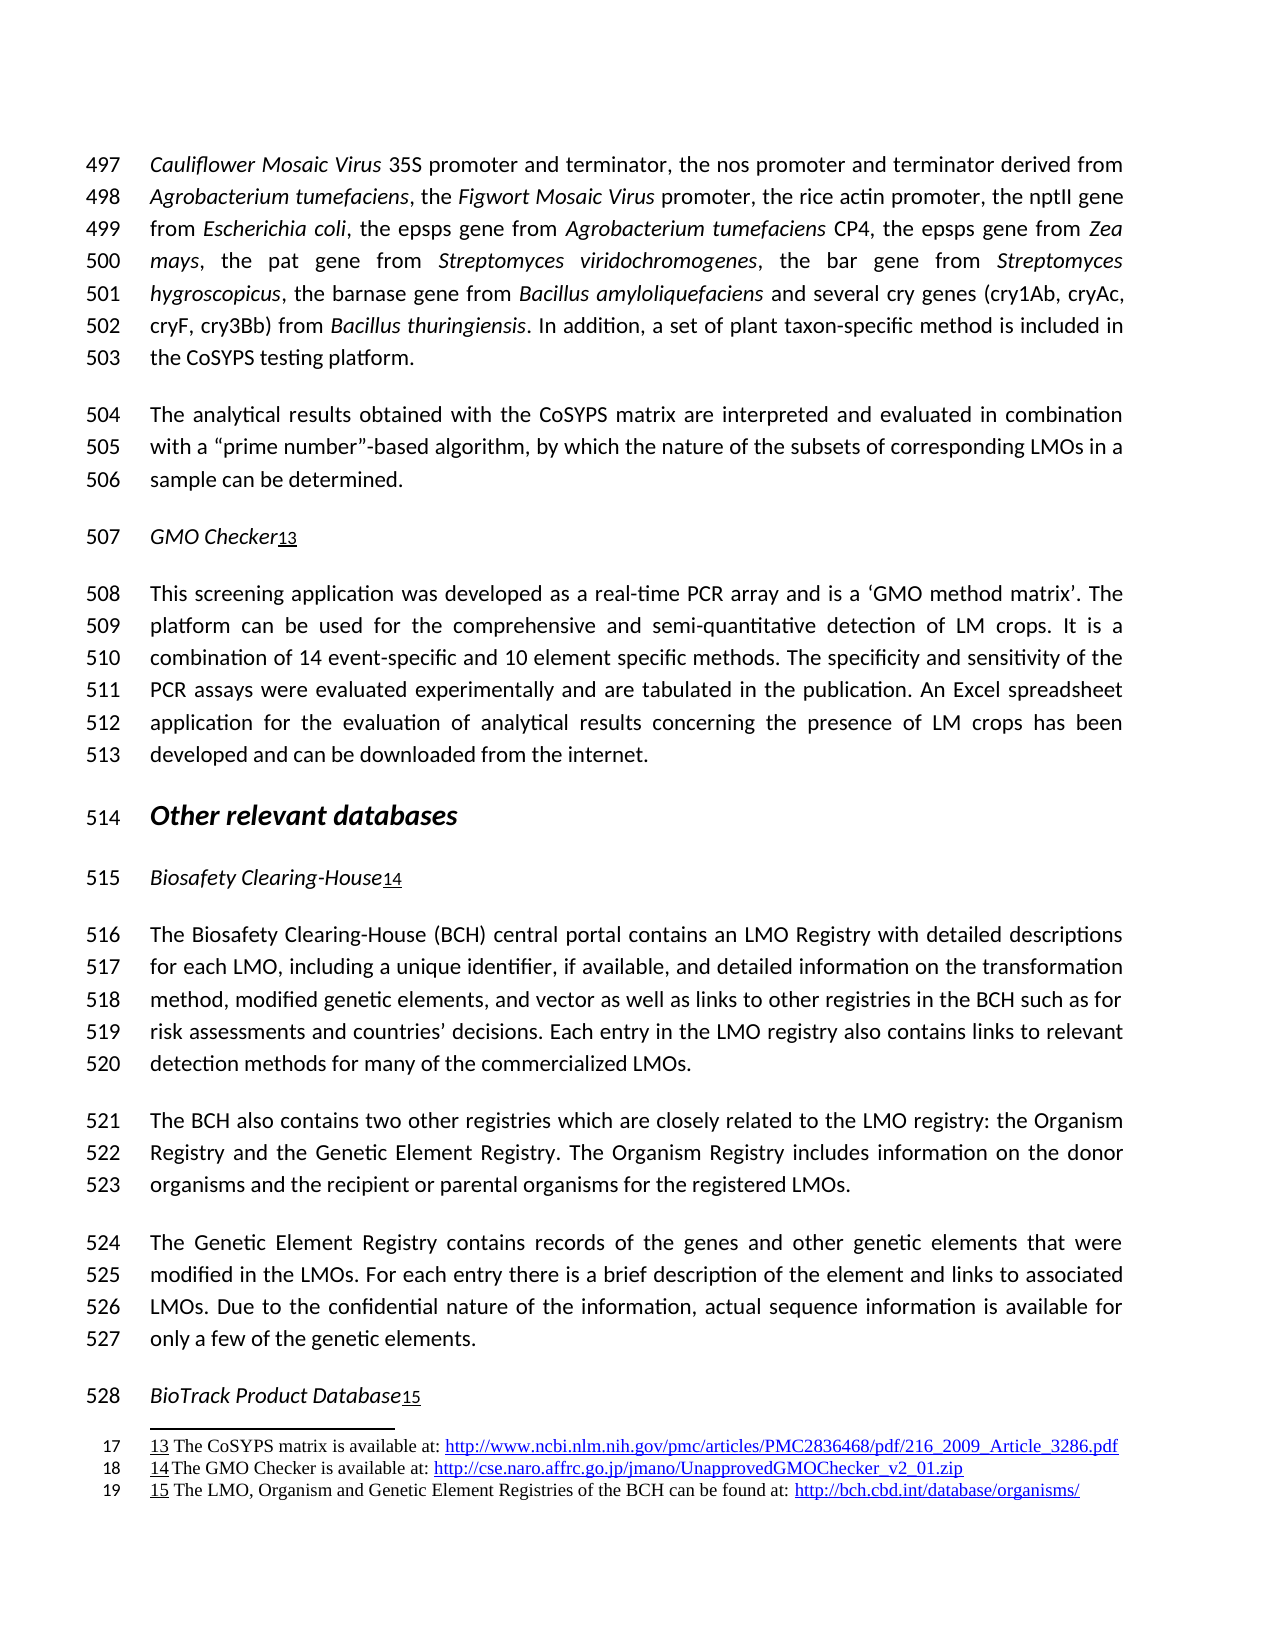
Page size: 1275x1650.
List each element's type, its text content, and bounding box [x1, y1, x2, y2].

text The BCH also contains two other registries which are closely related to the LMO registry: the Organism Registry and the Genetic Element Registry. The Organism Registry includes information on the donor organisms and the recipient or parental organisms for the registered LMOs. [150, 1106, 1125, 1199]
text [150, 150, 1125, 371]
text GMO Checker [150, 522, 1125, 550]
text The Biosafety Clearing-House (BCH) central portal contains an LMO Registry with detailed descriptions for each LMO, including a unique identifier, if available, and detailed information on the transformation method, modified genetic elements, and vector as well as links to other registries in the BCH such as for risk assessments and countries’ decisions. Each entry in the LMO registry also contains links to relevant detection methods for many of the commercialized LMOs. [150, 920, 1125, 1077]
text This screening application was developed as a real-time PCR array and is a ‘GMO method matrix’. The platform can be used for the comprehensive and semi-quantitative detection of LM crops. It is a combination of 14 event-specific and 10 element specific methods. The specificity and sensitivity of the PCR assays were evaluated experimentally and are tabulated in the publication. An Excel spreadsheet application for the evaluation of analytical results concerning the presence of LM crops has been developed and can be downloaded from the internet. [150, 579, 1125, 768]
text The Genetic Element Registry contains records of the genes and other genetic elements that were modified in the LMOs. For each entry there is a brief description of the element and links to associated LMOs. Due to the confidential nature of the information, actual sequence information is available for only a few of the genetic elements. [150, 1228, 1125, 1352]
text The analytical results obtained with the CoSYPS matrix are interpreted and evaluated in combination with a “prime number”-based algorithm, by which the nature of the subsets of corresponding LMOs in a sample can be determined. [150, 400, 1125, 493]
text Other relevant databases [150, 797, 1125, 833]
text BioTrack Product Database [150, 1382, 1125, 1409]
text Biosafety Clearing-House [150, 863, 1125, 891]
